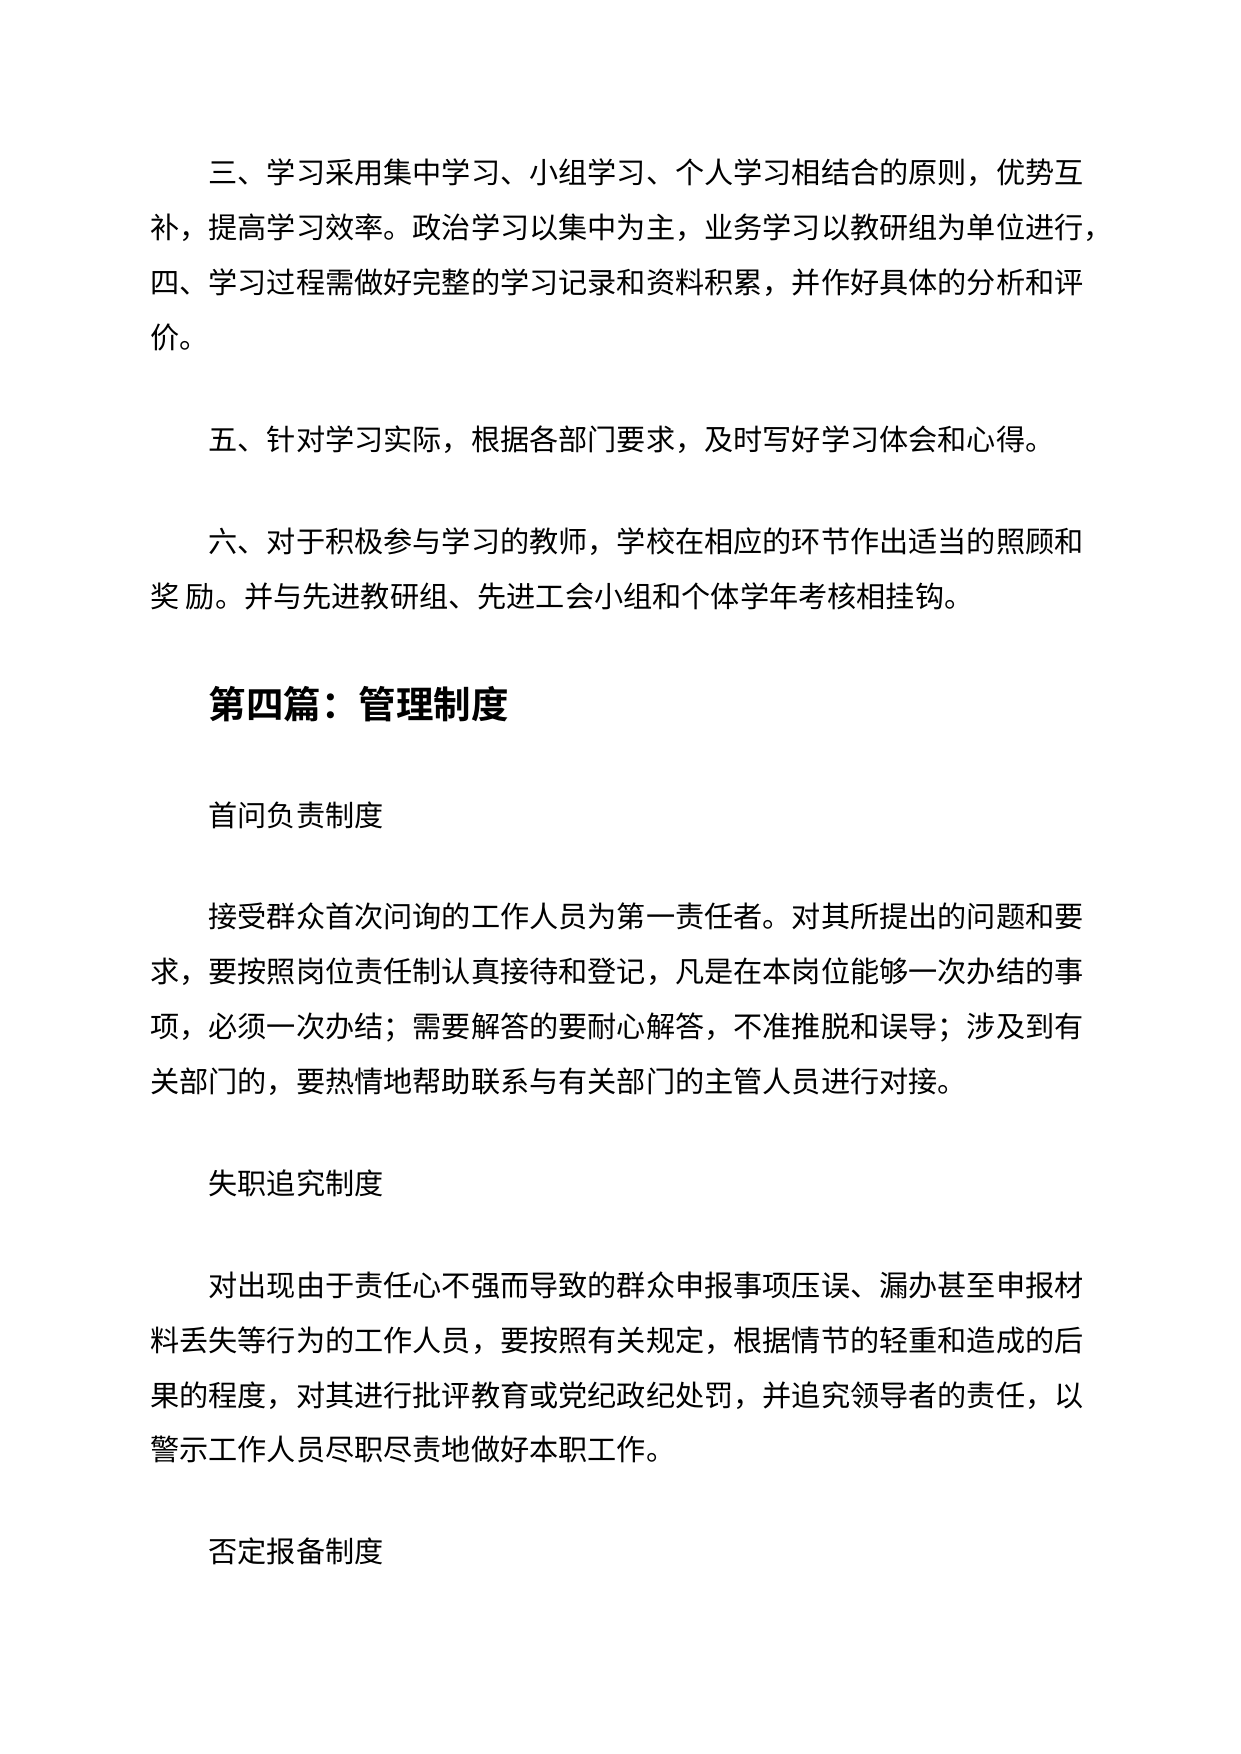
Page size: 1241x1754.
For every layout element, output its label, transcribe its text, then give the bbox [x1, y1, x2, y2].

text 第四篇：管理制度 [150, 675, 1090, 729]
text 否定报备制度 [150, 1529, 1090, 1571]
text 对出现由于责任心不强而导致的群众申报事项压误、漏办甚至申报材料丢失等行为的工作人员，要按照有关规定，根据情节的轻重和造成的后果的程度，对其进行批评教育或党纪政纪处罚，并追究领导者的责任，以警示工作人员尽职尽责地做好本职工作。 [150, 1262, 1090, 1469]
text 五、针对学习实际，根据各部门要求，及时写好学习体会和心得。 [150, 416, 1090, 459]
text 三、学习采用集中学习、小组学习、个人学习相结合的原则，优势互补，提高学习效率。政治学习以集中为主，业务学习以教研组为单位进行，四、学习过程需做好完整的学习记录和资料积累，并作好具体的分析和评价。 [150, 150, 1090, 357]
text 失职追究制度 [150, 1161, 1090, 1203]
text 接受群众首次问询的工作人员为第一责任者。对其所提出的问题和要求，要按照岗位责任制认真接待和登记，凡是在本岗位能够一次办结的事项，必须一次办结；需要解答的要耐心解答，不准推脱和误导；涉及到有关部门的，要热情地帮助联系与有关部门的主管人员进行对接。 [150, 894, 1090, 1101]
text 首问负责制度 [150, 792, 1090, 834]
text 六、对于积极参与学习的教师，学校在相应的环节作出适当的照顾和奖 励。并与先进教研组、先进工会小组和个体学年考核相挂钩。 [150, 518, 1090, 615]
